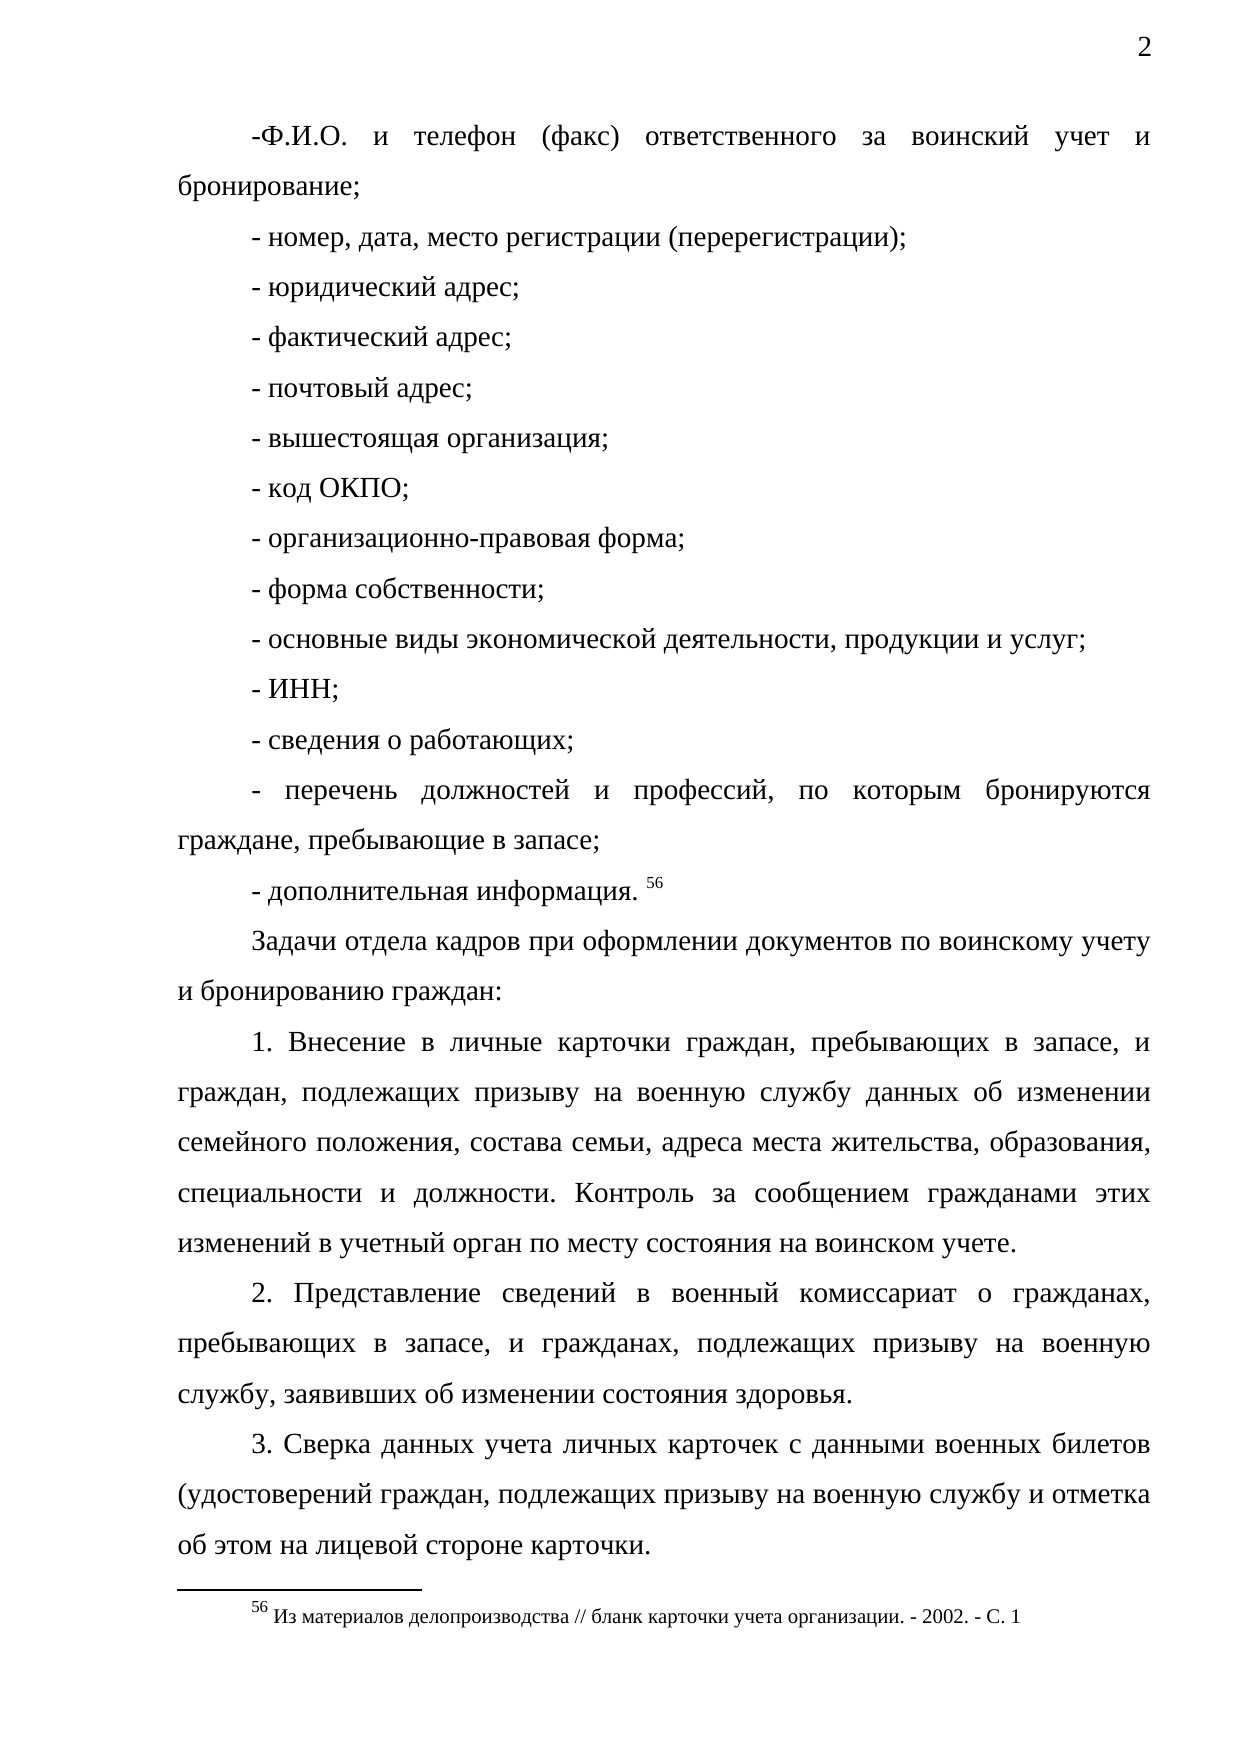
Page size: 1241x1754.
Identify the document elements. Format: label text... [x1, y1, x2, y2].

text - организационно-правовая форма; [177, 521, 1152, 554]
text - форма собственности; [177, 571, 1152, 604]
text 1. Внесение в личные карточки граждан, пребывающих в запасе, и граждан, подлежащих призыву на военную службу данных об изменении семейного положения, состава семьи, адреса места жительства, образования, специальности и должности. Контроль за сообщением гражданами этих изменений в учетный орган по месту состояния на воинском учете. [177, 1024, 1152, 1258]
text 2. Представление сведений в военный комиссариат о гражданах, пребывающих в запасе, и гражданах, подлежащих призыву на военную службу, заявивших об изменении состояния здоровья. [177, 1275, 1152, 1409]
text - номер, дата, место регистрации (перерегистрации); [177, 219, 1152, 252]
text -Ф.И.О. и телефон (факс) ответственного за воинский учет и бронирование; [177, 118, 1152, 202]
text - почтовый адрес; [177, 370, 1152, 403]
text - дополнительная информация. [177, 873, 1152, 906]
text - перечень должностей и профессий, по которым бронируются граждане, пребывающие в запасе; [177, 772, 1152, 856]
text 3. Сверка данных учета личных карточек с данными военных билетов (удостоверений граждан, подлежащих призыву на военную службу и отметка об этом на лицевой стороне карточки. [177, 1426, 1152, 1560]
text - код ОКПО; [177, 470, 1152, 504]
text - сведения о работающих; [177, 722, 1152, 755]
text - фактический адрес; [177, 319, 1152, 353]
text Задачи отдела кадров при оформлении документов по воинскому учету и бронированию граждан: [177, 923, 1152, 1007]
text - основные виды экономической деятельности, продукции и услуг; [177, 621, 1152, 655]
text - ИНН; [177, 672, 1152, 705]
text - юридический адрес; [177, 269, 1152, 303]
text - вышестоящая организация; [177, 420, 1152, 453]
